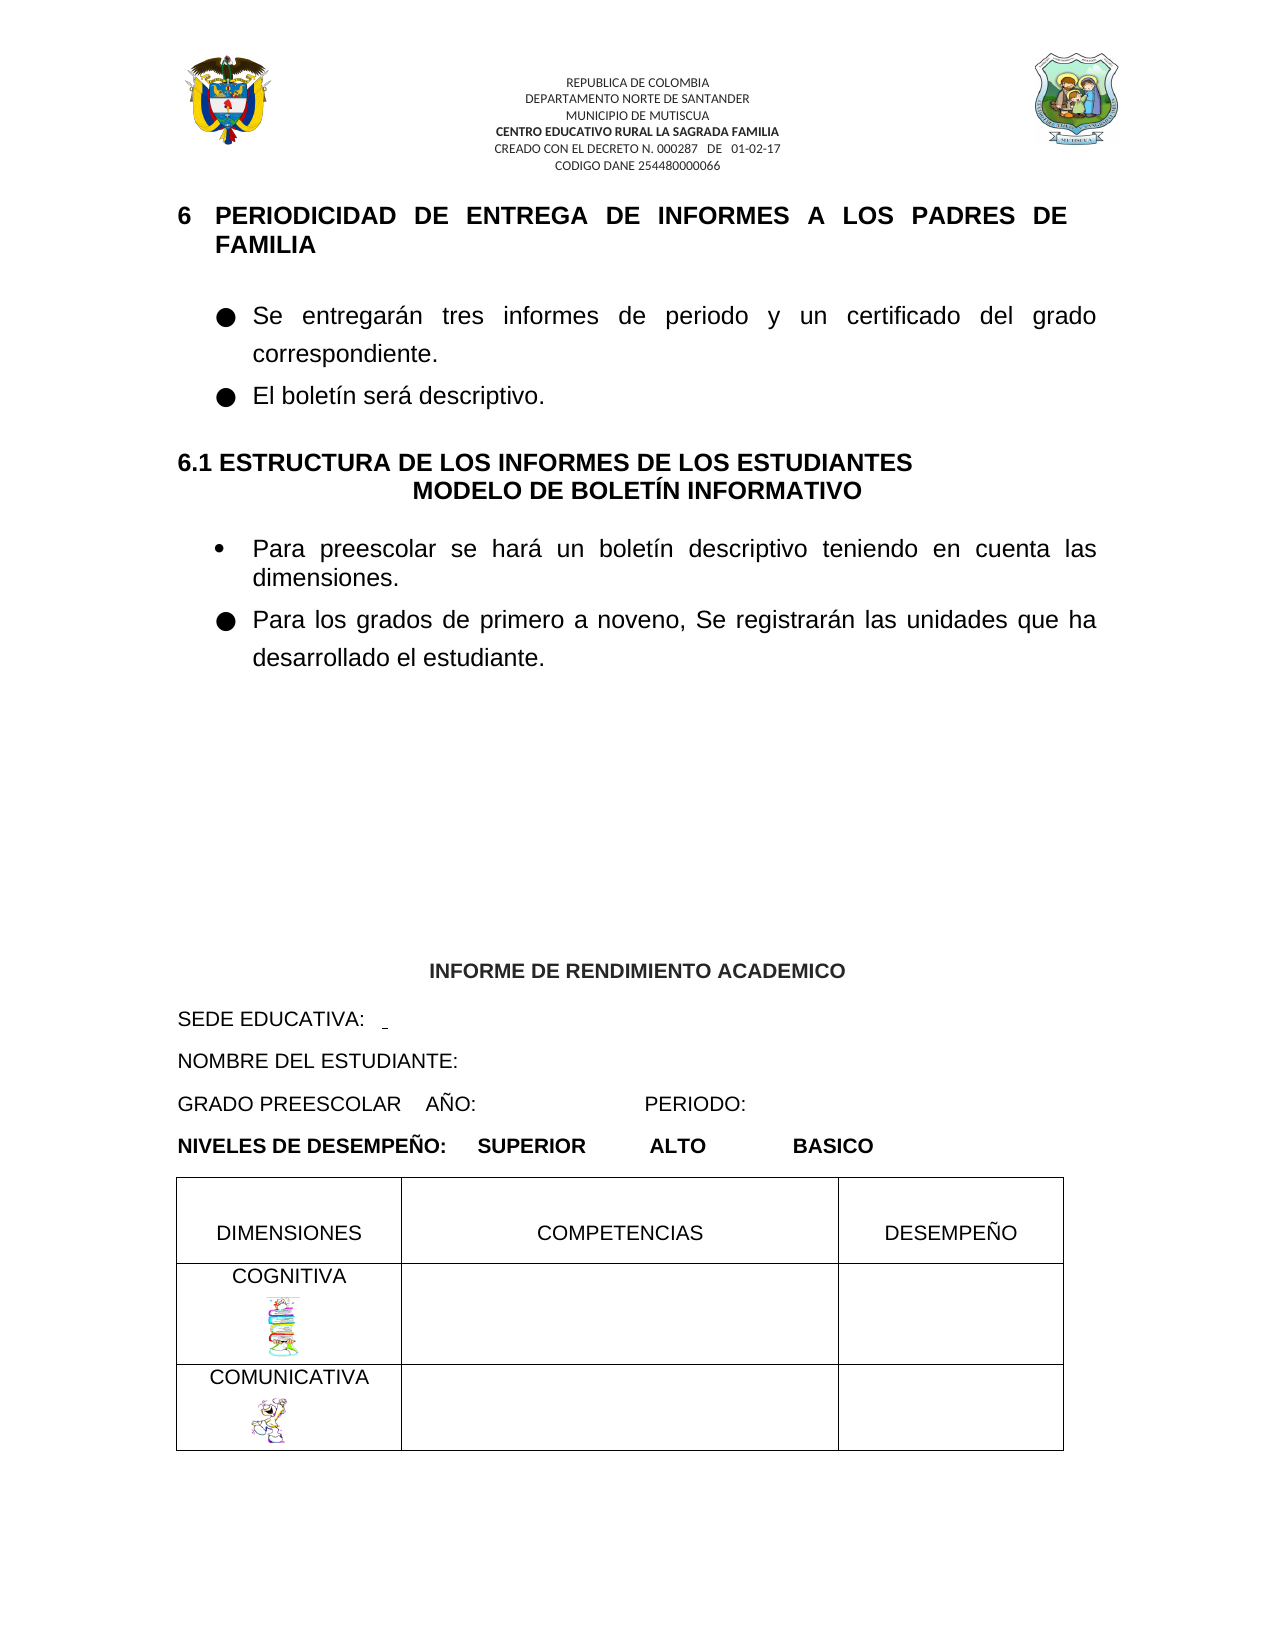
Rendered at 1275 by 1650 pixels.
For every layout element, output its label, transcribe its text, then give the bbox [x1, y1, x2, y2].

table_header COMPETENCIAS [402, 1178, 838, 1263]
text NOMBRE DEL ESTUDIANTE: [177, 1049, 1098, 1073]
picture [1034, 53, 1120, 145]
table_cell COMUNICATIVA [177, 1365, 401, 1450]
text 6.1 ESTRUCTURA DE LOS INFORMES DE LOS ESTUDIANTES [177, 447, 1098, 476]
text GRADO PREESCOLAR AÑO: PERIODO: [177, 1092, 1098, 1116]
table_cell [402, 1365, 838, 1450]
table_cell [839, 1365, 1063, 1450]
list PERIODICIDAD DE ENTREGA DE INFORMES A LOS PADRES DE FAMILIA [177, 201, 1098, 259]
table_header DESEMPEÑO [839, 1178, 1063, 1263]
text SEDE EDUCATIVA: [177, 1007, 1098, 1031]
list El boletín será descriptivo. [215, 367, 1098, 419]
picture [262, 1297, 303, 1357]
text MODELO DE BOLETÍN INFORMATIVO [177, 476, 1098, 505]
picture [184, 55, 272, 145]
text INFORME DE RENDIMIENTO ACADEMICO [177, 959, 1098, 983]
list Se entregarán tres informes de periodo y un certificado del grado correspondiente. [215, 287, 1098, 367]
table_cell [839, 1264, 1063, 1364]
table_cell COGNITIVA [177, 1264, 401, 1364]
picture [249, 1397, 287, 1443]
text NIVELES DE DESEMPEÑO: SUPERIOR ALTO BASICO [177, 1134, 1098, 1158]
list Para preescolar se hará un boletín descriptivo teniendo en cuenta las dimensiones. [215, 534, 1098, 591]
table_cell [402, 1264, 838, 1364]
table_header DIMENSIONES [177, 1178, 401, 1263]
list Para los grados de primero a noveno, Se registrarán las unidades que ha desarrollado el estudiante. [215, 591, 1098, 671]
